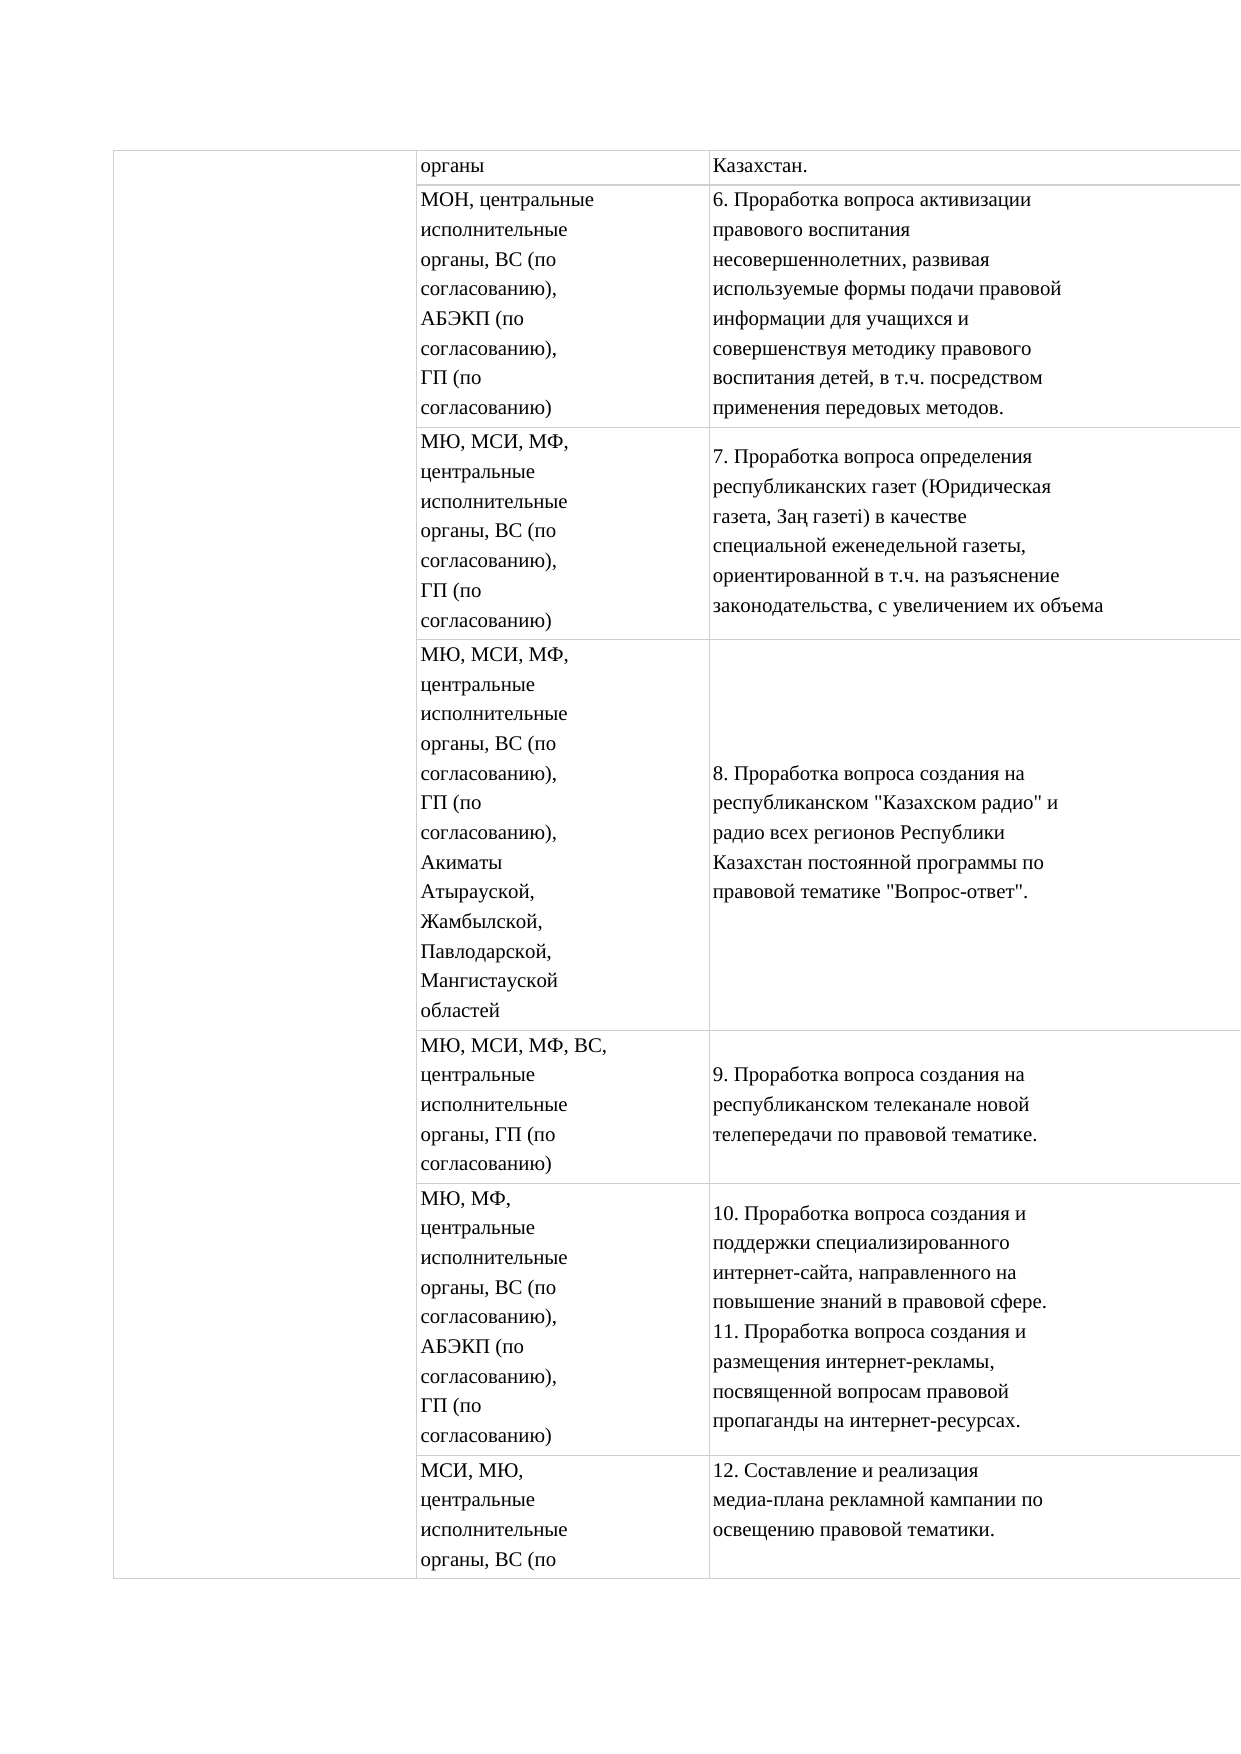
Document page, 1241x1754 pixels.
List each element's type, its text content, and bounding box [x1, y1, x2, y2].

table_cell МЮ, МСИ, МФ, центральные исполнительные органы, ВС (по согласованию), ГП (по согласованию) [417, 428, 709, 639]
table_cell МЮ, МСИ, МФ, центральные исполнительные органы, ВС (по согласованию), ГП (по согласованию), Акиматы Атырауской, Жамбылской, Павлодарской, Мангистауской областей [417, 640, 709, 1030]
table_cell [417, 1456, 709, 1578]
table_cell 7. Проработка вопроса определения республиканских газет (Юридическая газета, Заң газеті) в качестве специальной еженедельной газеты, ориентированной в т.ч. на разъяснение законодательства, с увеличением их объема [710, 428, 1240, 639]
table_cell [417, 151, 709, 184]
table_cell 10. Проработка вопроса создания и поддержки специализированного интернет-сайта, направленного на повышение знаний в правовой сфере. 11. Проработка вопроса создания и размещения интернет-рекламы, посвященной вопросам правовой пропаганды на интернет-ресурсах. [710, 1184, 1240, 1455]
table_cell 8. Проработка вопроса создания на республиканском "Казахском радио" и радио всех регионов Республики Казахстан постоянной программы по правовой тематике "Вопрос-ответ". [710, 640, 1240, 1030]
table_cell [710, 151, 1240, 184]
table_cell 6. Проработка вопроса активизации правового воспитания несовершеннолетних, развивая используемые формы подачи правовой информации для учащихся и совершенствуя методику правового воспитания детей, в т.ч. посредством применения передовых методов. [710, 186, 1240, 427]
table_cell МЮ, МФ, центральные исполнительные органы, ВС (по согласованию), АБЭКП (по согласованию), ГП (по согласованию) [417, 1184, 709, 1455]
table_cell МОН, центральные исполнительные органы, ВС (по согласованию), АБЭКП (по согласованию), ГП (по согласованию) [417, 186, 709, 427]
table_cell МЮ, МСИ, МФ, ВС, центральные исполнительные органы, ГП (по согласованию) [417, 1031, 709, 1183]
table_cell 9. Проработка вопроса создания на республиканском телеканале новой телепередачи по правовой тематике. [710, 1031, 1240, 1183]
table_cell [710, 1456, 1240, 1578]
